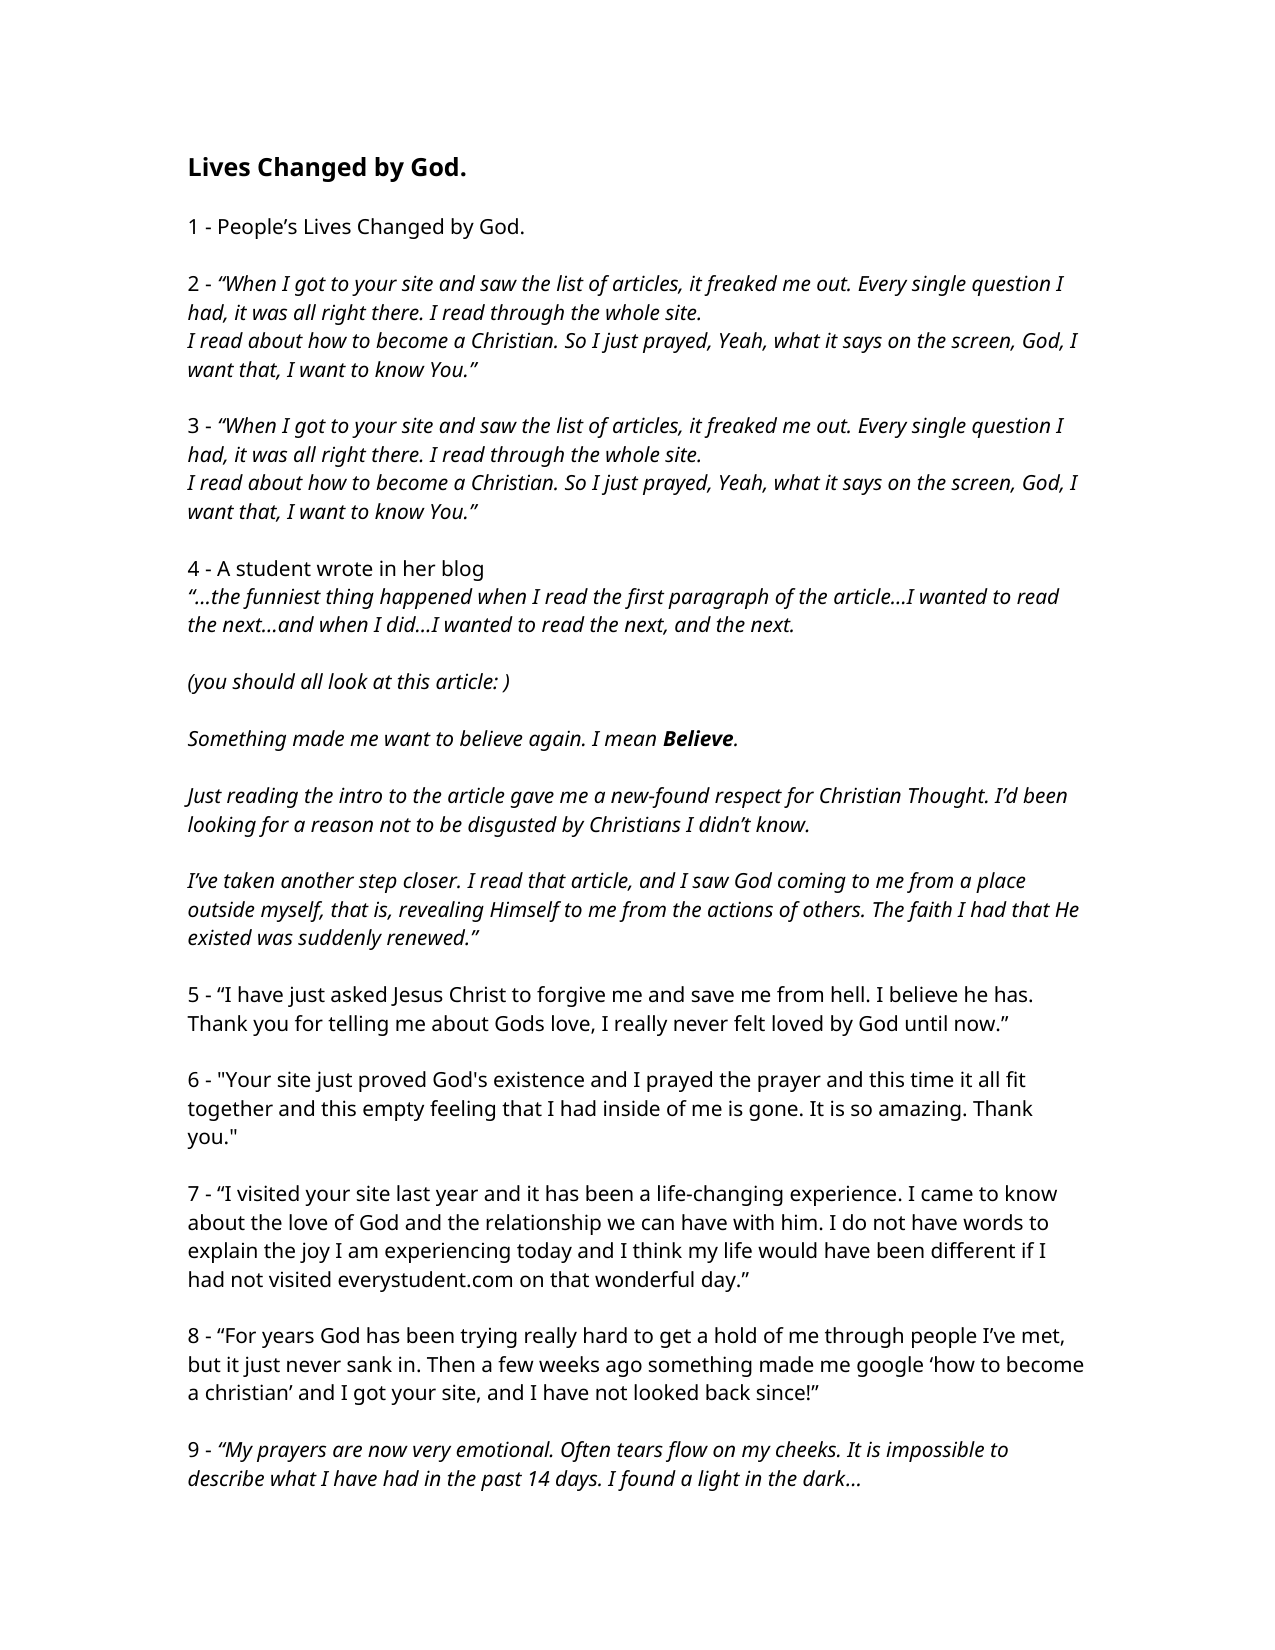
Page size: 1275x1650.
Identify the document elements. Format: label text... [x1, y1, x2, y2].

text 9 - “My prayers are now very emotional. Often tears flow on my cheeks. It is impossible to describe what I have had in the past 14 days. I found a light in the dark… [187, 1435, 1087, 1492]
text 3 - “When I got to your site and saw the list of articles, it freaked me out. Every single question I had, it was all right there. I read through the whole site. [187, 412, 1087, 468]
text 1 - People’s Lives Changed by God. [187, 212, 1087, 241]
text 7 - “I visited your site last year and it has been a life-changing experience. I came to know about the love of God and the relationship we can have with him. I do not have words to explain the joy I am experiencing today and I think my life would have been different if I had not visited everystudent.com on that wonderful day.” [187, 1179, 1087, 1293]
text (you should all look at this article: ) [187, 667, 1087, 696]
text Lives Changed by God. [187, 150, 1087, 184]
text 5 - “I have just asked Jesus Christ to forgive me and save me from hell. I believe he has. Thank you for telling me about Gods love, I really never felt loved by God until now.” [187, 980, 1087, 1037]
text 6 - "Your site just proved God's existence and I prayed the prayer and this time it all fit together and this empty feeling that I had inside of me is gone. It is so amazing. Thank you." [187, 1066, 1087, 1151]
text I’ve taken another step closer. I read that article, and I saw God coming to me from a place outside myself, that is, revealing Himself to me from the actions of others. The faith I had that He existed was suddenly renewed.” [187, 867, 1087, 952]
text I read about how to become a Christian. So I just prayed, Yeah, what it says on the screen, God, I want that, I want to know You.” [187, 468, 1087, 525]
text I read about how to become a Christian. So I just prayed, Yeah, what it says on the screen, God, I want that, I want to know You.” [187, 326, 1087, 383]
text Something made me want to believe again. I mean Believe. [187, 724, 1087, 753]
text 8 - “For years God has been trying really hard to get a hold of me through people I’ve met, but it just never sank in. Then a few weeks ago something made me google ‘how to become a christian’ and I got your site, and I have not looked back since!” [187, 1322, 1087, 1407]
text 4 - A student wrote in her blog [187, 554, 1087, 582]
text Just reading the intro to the article gave me a new-found respect for Christian Thought. I’d been looking for a reason not to be disgusted by Christians I didn’t know. [187, 781, 1087, 838]
text 2 - “When I got to your site and saw the list of articles, it freaked me out. Every single question I had, it was all right there. I read through the whole site. [187, 269, 1087, 326]
text “…the funniest thing happened when I read the first paragraph of the article…I wanted to read the next…and when I did…I wanted to read the next, and the next. [187, 582, 1087, 639]
